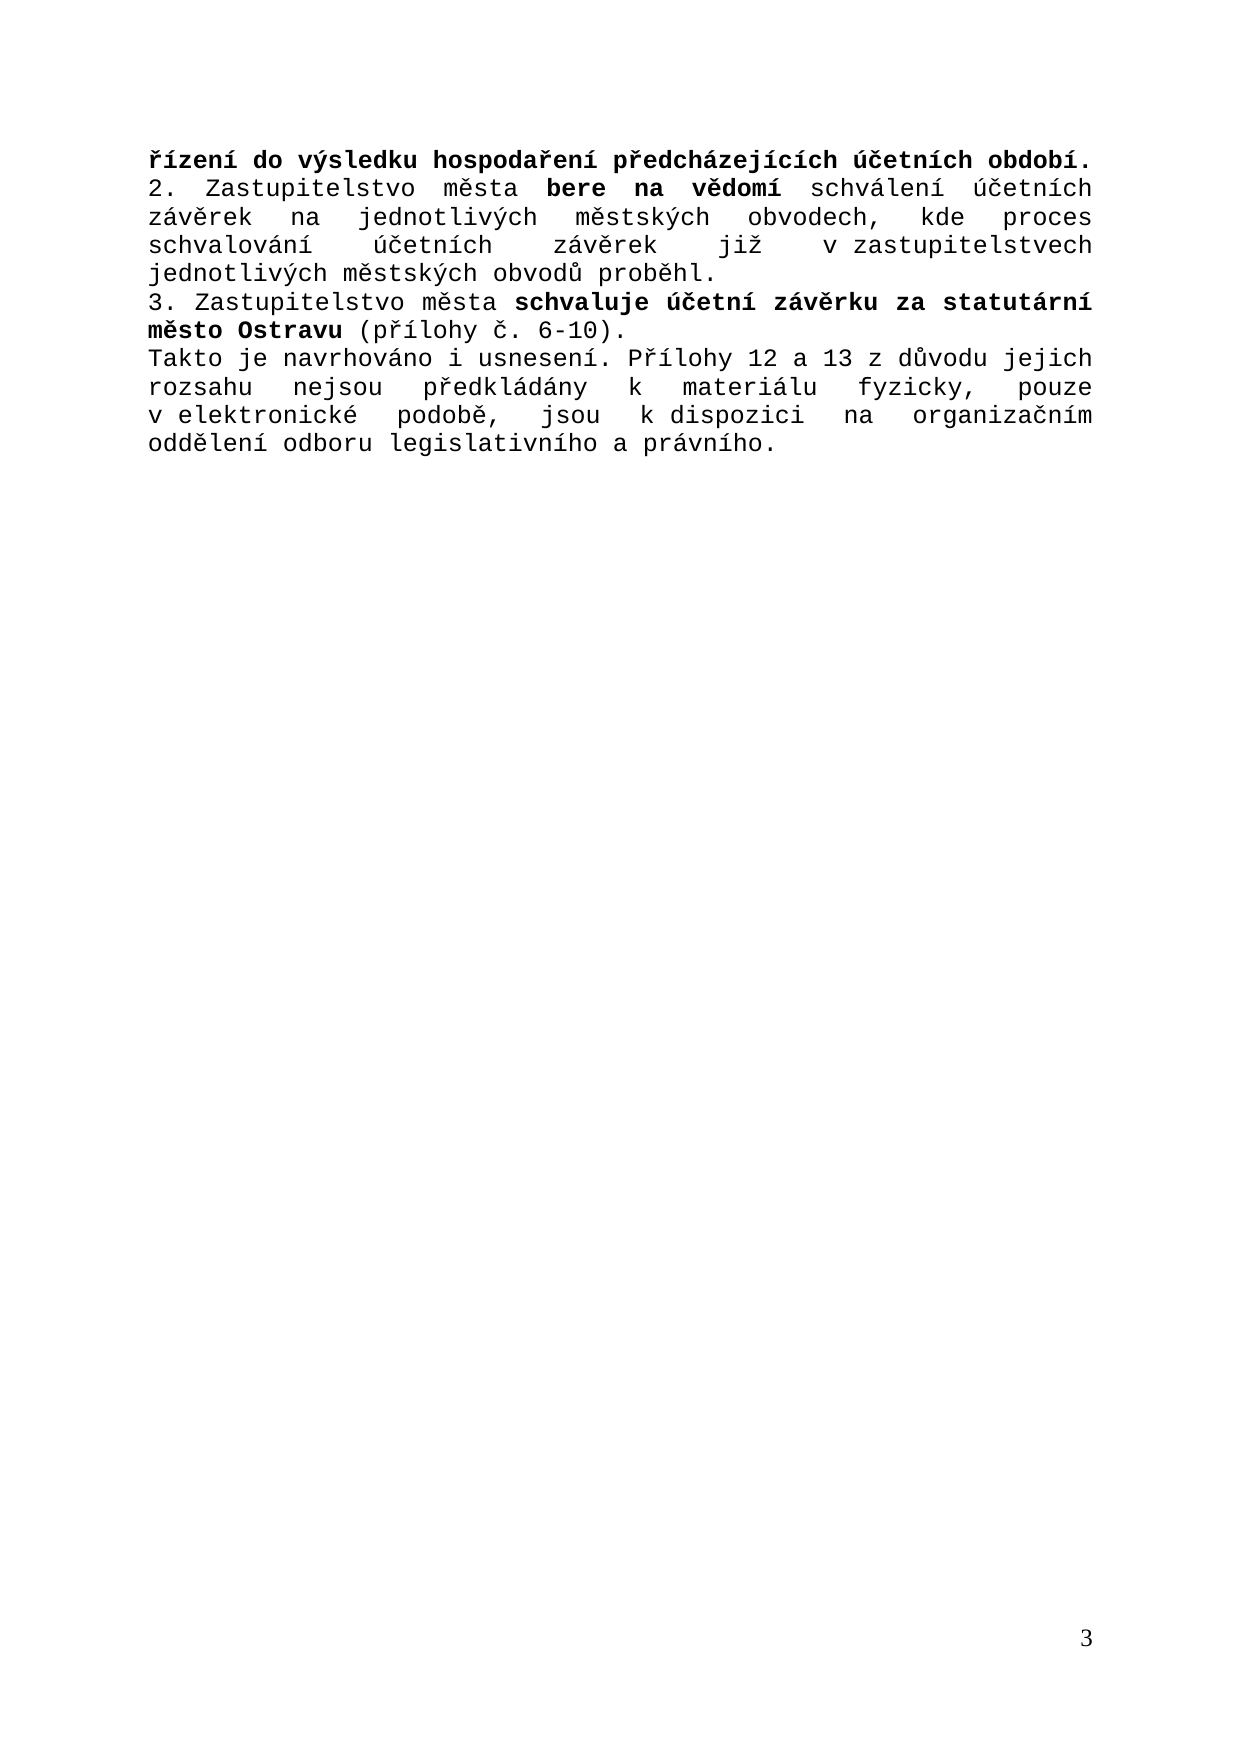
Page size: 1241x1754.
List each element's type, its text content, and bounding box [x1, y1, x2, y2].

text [148, 148, 1093, 176]
text Takto je navrhováno i usnesení. Přílohy 12 a 13 z důvodu jejich rozsahu nejsou předkládány k materiálu fyzicky, pouze v elektronické podobě, jsou k dispozici na organizačním oddělení odboru legislativního a právního. [148, 346, 1093, 459]
text 2. Zastupitelstvo města bere na vědomí schválení účetních závěrek na jednotlivých městských obvodech, kde proces schvalování účetních závěrek již v zastupitelstvech jednotlivých městských obvodů proběhl. [148, 176, 1093, 289]
text 3. Zastupitelstvo města schvaluje účetní závěrku za statutární město Ostravu (přílohy č. 6-10). [148, 289, 1093, 346]
